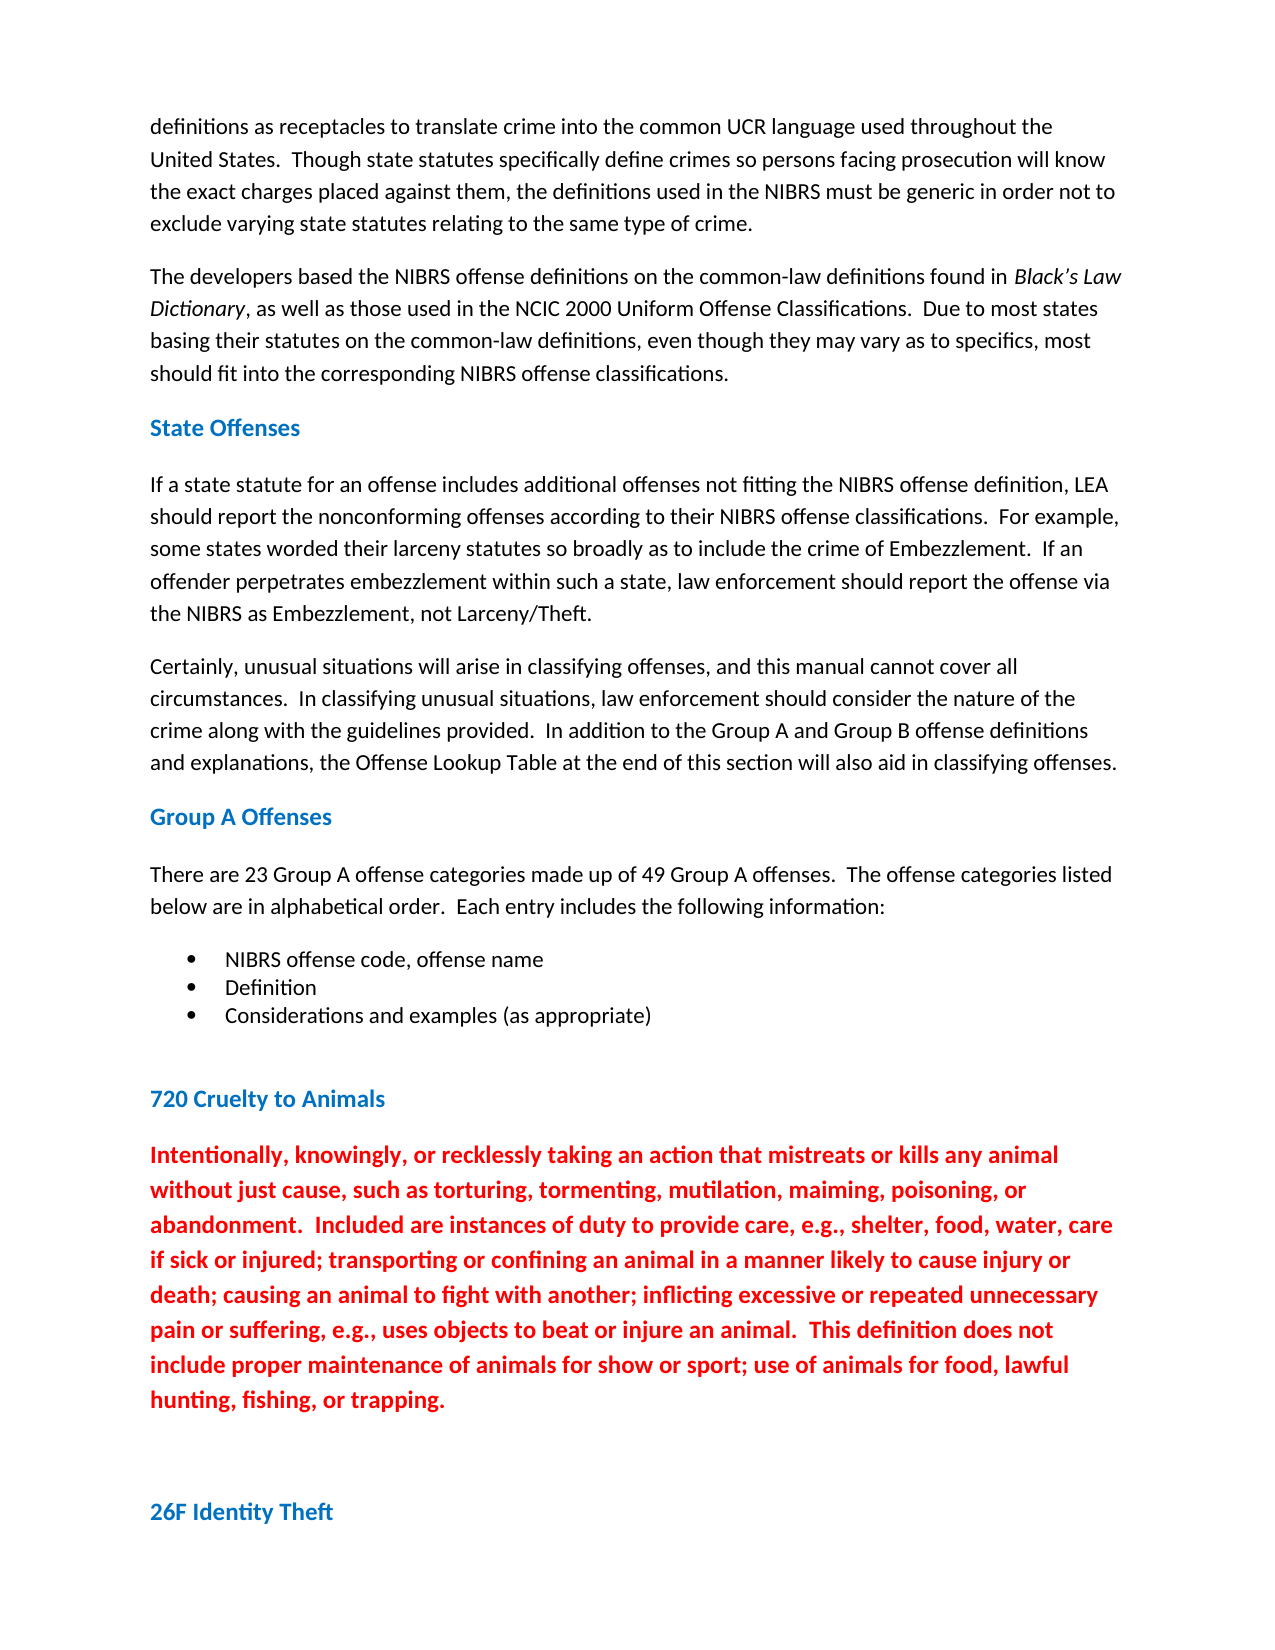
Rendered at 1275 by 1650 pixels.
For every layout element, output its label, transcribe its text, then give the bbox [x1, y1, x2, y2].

list Considerations and examples (as appropriate) [187, 1001, 1125, 1029]
text 720 Cruelty to Animals [150, 1083, 1125, 1114]
text There are 23 Group A offense categories made up of 49 Group A offenses. The offense categories listed below are in alphabetical order. Each entry includes the following information: [150, 860, 1125, 920]
subtitle State Offenses [150, 412, 1125, 442]
text 26F Identity Theft [150, 1496, 1125, 1526]
list NIBRS offense code, offense name [187, 945, 1125, 973]
text Intentionally, knowingly, or recklessly taking an action that mistreats or kills any animal without just cause, such as torturing, tormenting, mutilation, maiming, poisoning, or abandonment. Included are instances of duty to provide care, e.g., shelter, food, water, care if sick or injured; transporting or confining an animal in a manner likely to cause injury or death; causing an animal to fight with another; inflicting excessive or repeated unnecessary pain or suffering, e.g., uses objects to beat or injure an animal. This definition does not include proper maintenance of animals for show or sport; use of animals for food, lawful hunting, fishing, or trapping. [150, 1139, 1125, 1414]
list Definition [187, 973, 1125, 1001]
text The developers based the NIBRS offense definitions on the common-law definitions found in Black’s Law Dictionary, as well as those used in the NCIC 2000 Uniform Offense Classifications. Due to most states basing their statutes on the common-law definitions, even though they may vary as to specifics, most should fit into the corresponding NIBRS offense classifications. [150, 262, 1125, 387]
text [150, 112, 1125, 237]
text If a state statute for an offense includes additional offenses not fitting the NIBRS offense definition, LEA should report the nonconforming offenses according to their NIBRS offense classifications. For example, some states worded their larceny statutes so broadly as to include the crime of Embezzlement. If an offender perpetrates embezzlement within such a state, law enforcement should report the offense via the NIBRS as Embezzlement, not Larceny/Theft. [150, 470, 1125, 627]
subtitle Group A Offenses [150, 802, 1125, 832]
text Certainly, unusual situations will arise in classifying offenses, and this manual cannot cover all circumstances. In classifying unusual situations, law enforcement should consider the nature of the crime along with the guidelines provided. In addition to the Group A and Group B offense definitions and explanations, the Offense Lookup Table at the end of this section will also aid in classifying offenses. [150, 652, 1125, 777]
